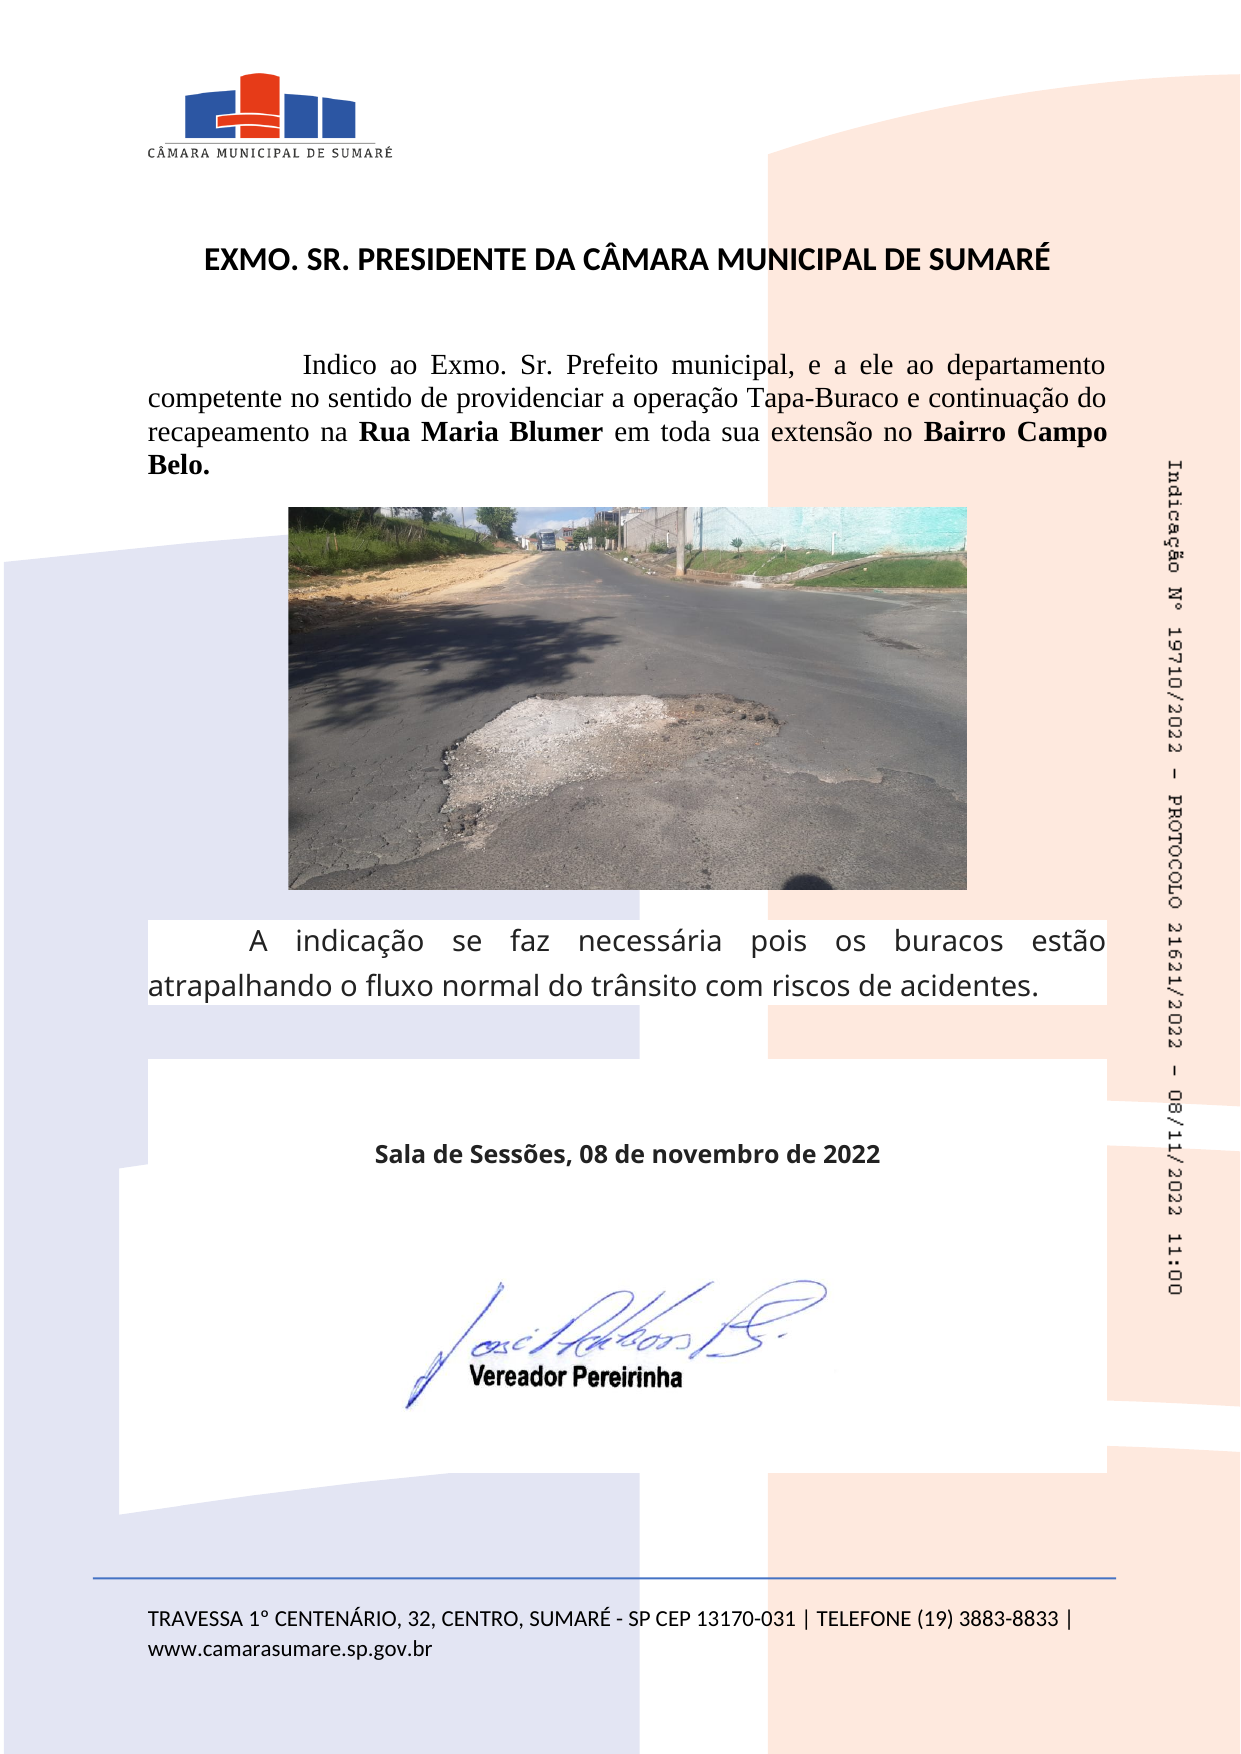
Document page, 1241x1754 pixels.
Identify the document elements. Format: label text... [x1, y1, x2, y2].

text A indicação se faz necessária pois os buracos estão atrapalhando o fluxo normal do trânsito com riscos de acidentes. [148, 920, 1107, 1005]
picture [147, 73, 394, 160]
picture [389, 1254, 866, 1441]
text EXMO. SR. PRESIDENTE DA CÂMARA MUNICIPAL DE SUMARÉ [148, 238, 1107, 279]
picture [288, 507, 967, 890]
picture [1142, 455, 1205, 1299]
text Indico ao Exmo. Sr. Prefeito municipal, e a ele ao departamento competente no sentido de providenciar a operação Tapa-Buraco e continuação do recapeamento na Rua Maria Blumer em toda sua extensão no Bairro Campo Belo. [148, 347, 1107, 481]
text Sala de Sessões, 08 de novembro de 2022 [148, 1137, 1107, 1171]
